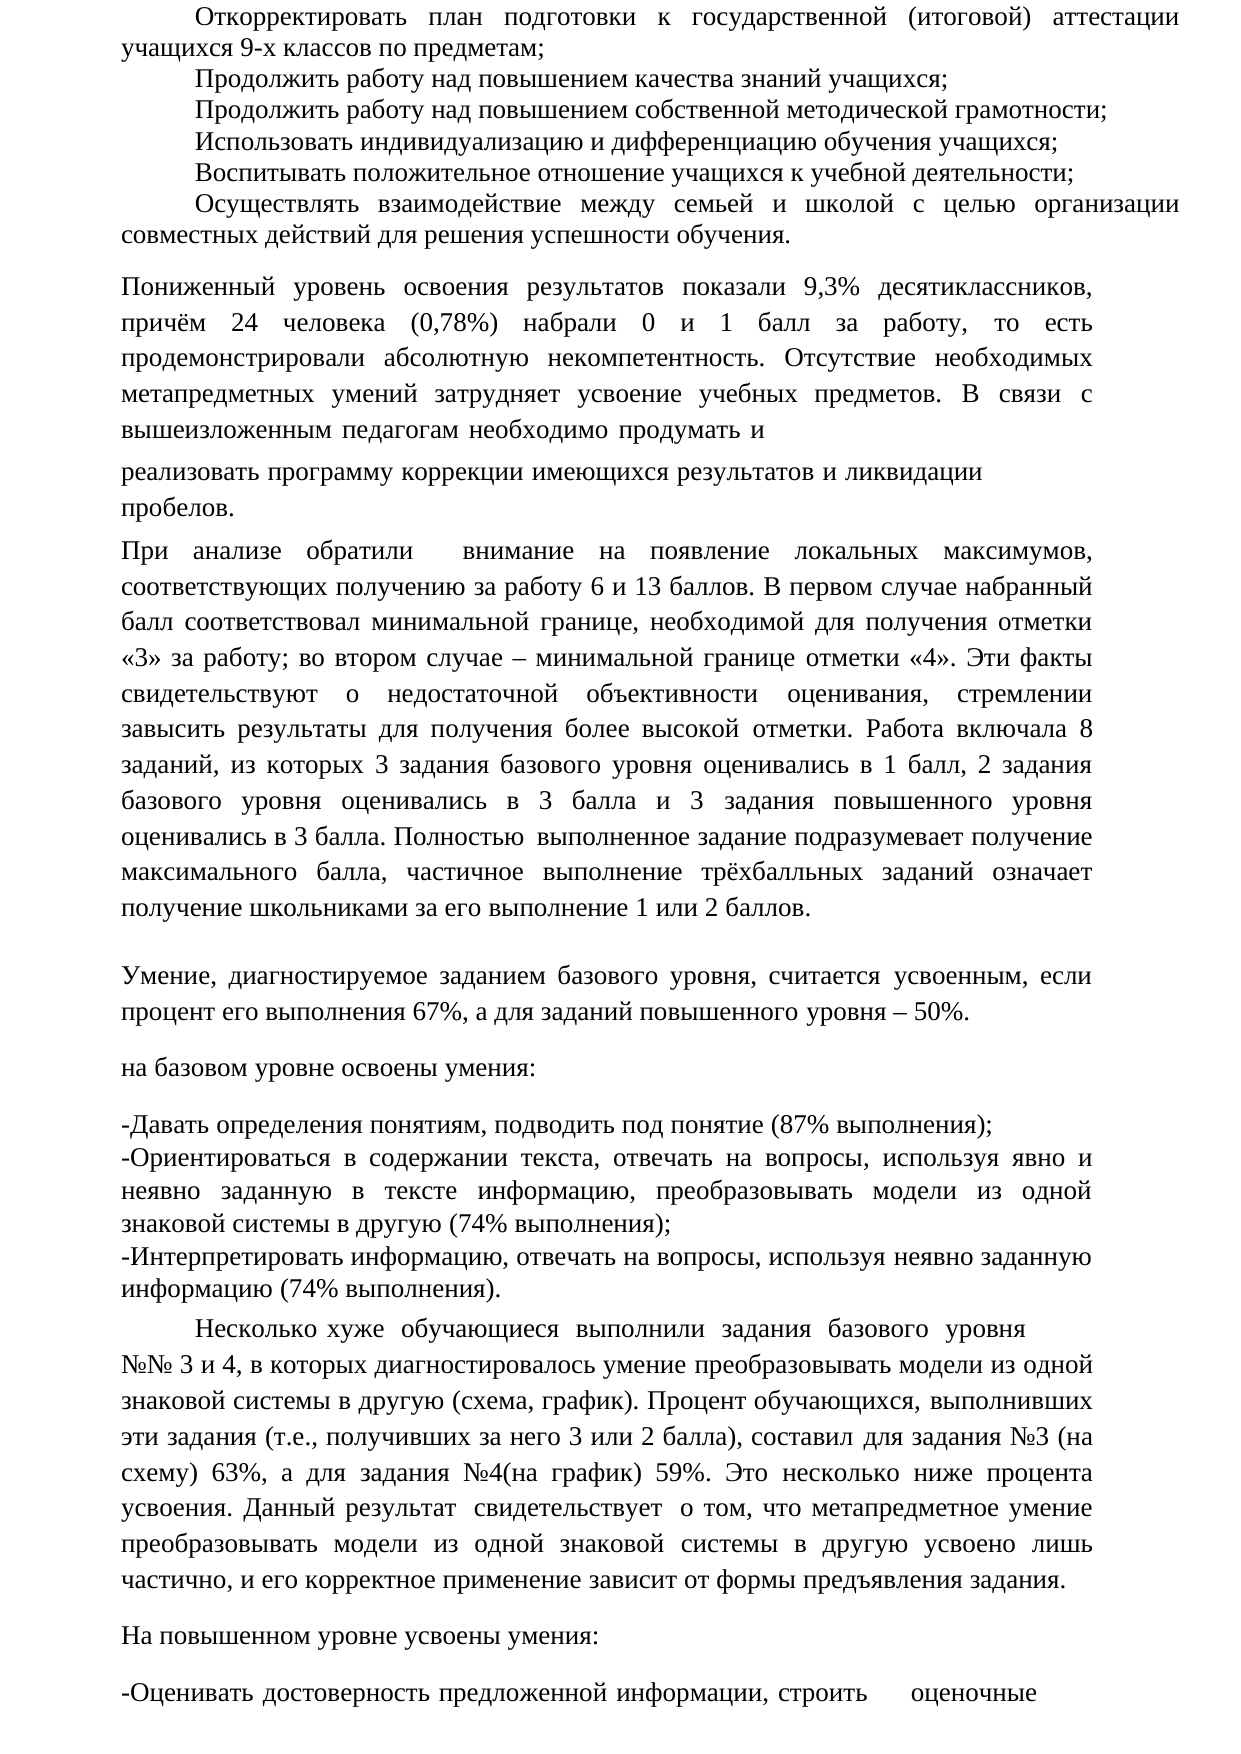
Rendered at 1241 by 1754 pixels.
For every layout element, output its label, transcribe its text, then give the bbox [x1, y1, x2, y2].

text Откорректировать план подготовки к государственной (итоговой) аттестации учащихся 9-х классов по предметам; [121, 0, 1181, 62]
text №№ 3 и 4, в которых диагностировалось умение преобразовывать модели из одной знаковой системы в другую (схема, график). Процент обучающихся, выполнивших эти задания (т.е., получивших за него 3 или 2 балла), составил для задания №3 (на схему) 63%, а для задания №4(на график) 59%. Это несколько ниже процента усвоения. Данный результат свидетельствует о том, что метапредметное умение преобразовывать модели из одной знаковой системы в другую усвоено лишь частично, и его корректное применение зависит от формы предъявления задания. [121, 1348, 1093, 1594]
text -Интерпретировать информацию, отвечать на вопросы, используя неявно заданную информацию (74% выполнения). [121, 1240, 1092, 1304]
text Воспитывать положительное отношение учащихся к учебной деятельности; [121, 156, 1181, 187]
text на базовом уровне освоены умения: [121, 1051, 1181, 1082]
text -Давать определения понятиям, подводить под понятие (87% выполнения); [121, 1108, 1092, 1139]
text Пониженный уровень освоения результатов показали 9,3% десятиклассников, причём 24 человека (0,78%) набрали 0 и 1 балл за работу, то есть продемонстрировали абсолютную некомпетентность. Отсутствие необходимых метапредметных умений затрудняет усвоение учебных предметов. В связи с вышеизложенным педагогам необходимо продумать и [121, 270, 1093, 444]
text -Ориентироваться в содержании текста, отвечать на вопросы, используя явно и неявно заданную в тексте информацию, преобразовывать модели из одной знаковой системы в другую (74% выполнения); [121, 1141, 1092, 1238]
text Использовать индивидуализацию и дифференциацию обучения учащихся; [121, 124, 1181, 156]
text Осуществлять взаимодействие между семьей и школой с целью организации совместных действий для решения успешности обучения. [121, 187, 1181, 249]
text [121, 1676, 1093, 1708]
text Умение, диагностируемое заданием базового уровня, считается усвоенным, если процент его выполнения 67%, а для заданий повышенного уровня – 50%. [121, 959, 1092, 1026]
text При анализе обратили внимание на появление локальных максимумов, соответствующих получению за работу 6 и 13 баллов. В первом случае набранный балл соответствовал минимальной границе, необходимой для получения отметки «3» за работу; во втором случае – минимальной границе отметки «4». Эти факты свидетельствуют о недостаточной объективности оценивания, стремлении завысить результаты для получения более высокой отметки. Работа включала 8 заданий, из которых 3 задания базового уровня оценивались в 1 балл, 2 задания базового уровня оценивались в 3 балла и 3 задания повышенного уровня оценивались в 3 балла. Полностью выполненное задание подразумевает получение максимального балла, частичное выполнение трёхбалльных заданий означает получение школьниками за его выполнение 1 или 2 баллов. [121, 534, 1093, 922]
text Продолжить работу над повышением собственной методической грамотности; [121, 93, 1181, 124]
text На повышенном уровне усвоены умения: [121, 1619, 1181, 1651]
text Несколько хуже обучающиеся выполнили задания базового уровня [121, 1312, 1181, 1343]
text реализовать программу коррекции имеющихся результатов и ликвидации пробелов. [121, 456, 1061, 522]
text Продолжить работу над повышением качества знаний учащихся; [121, 62, 1181, 93]
